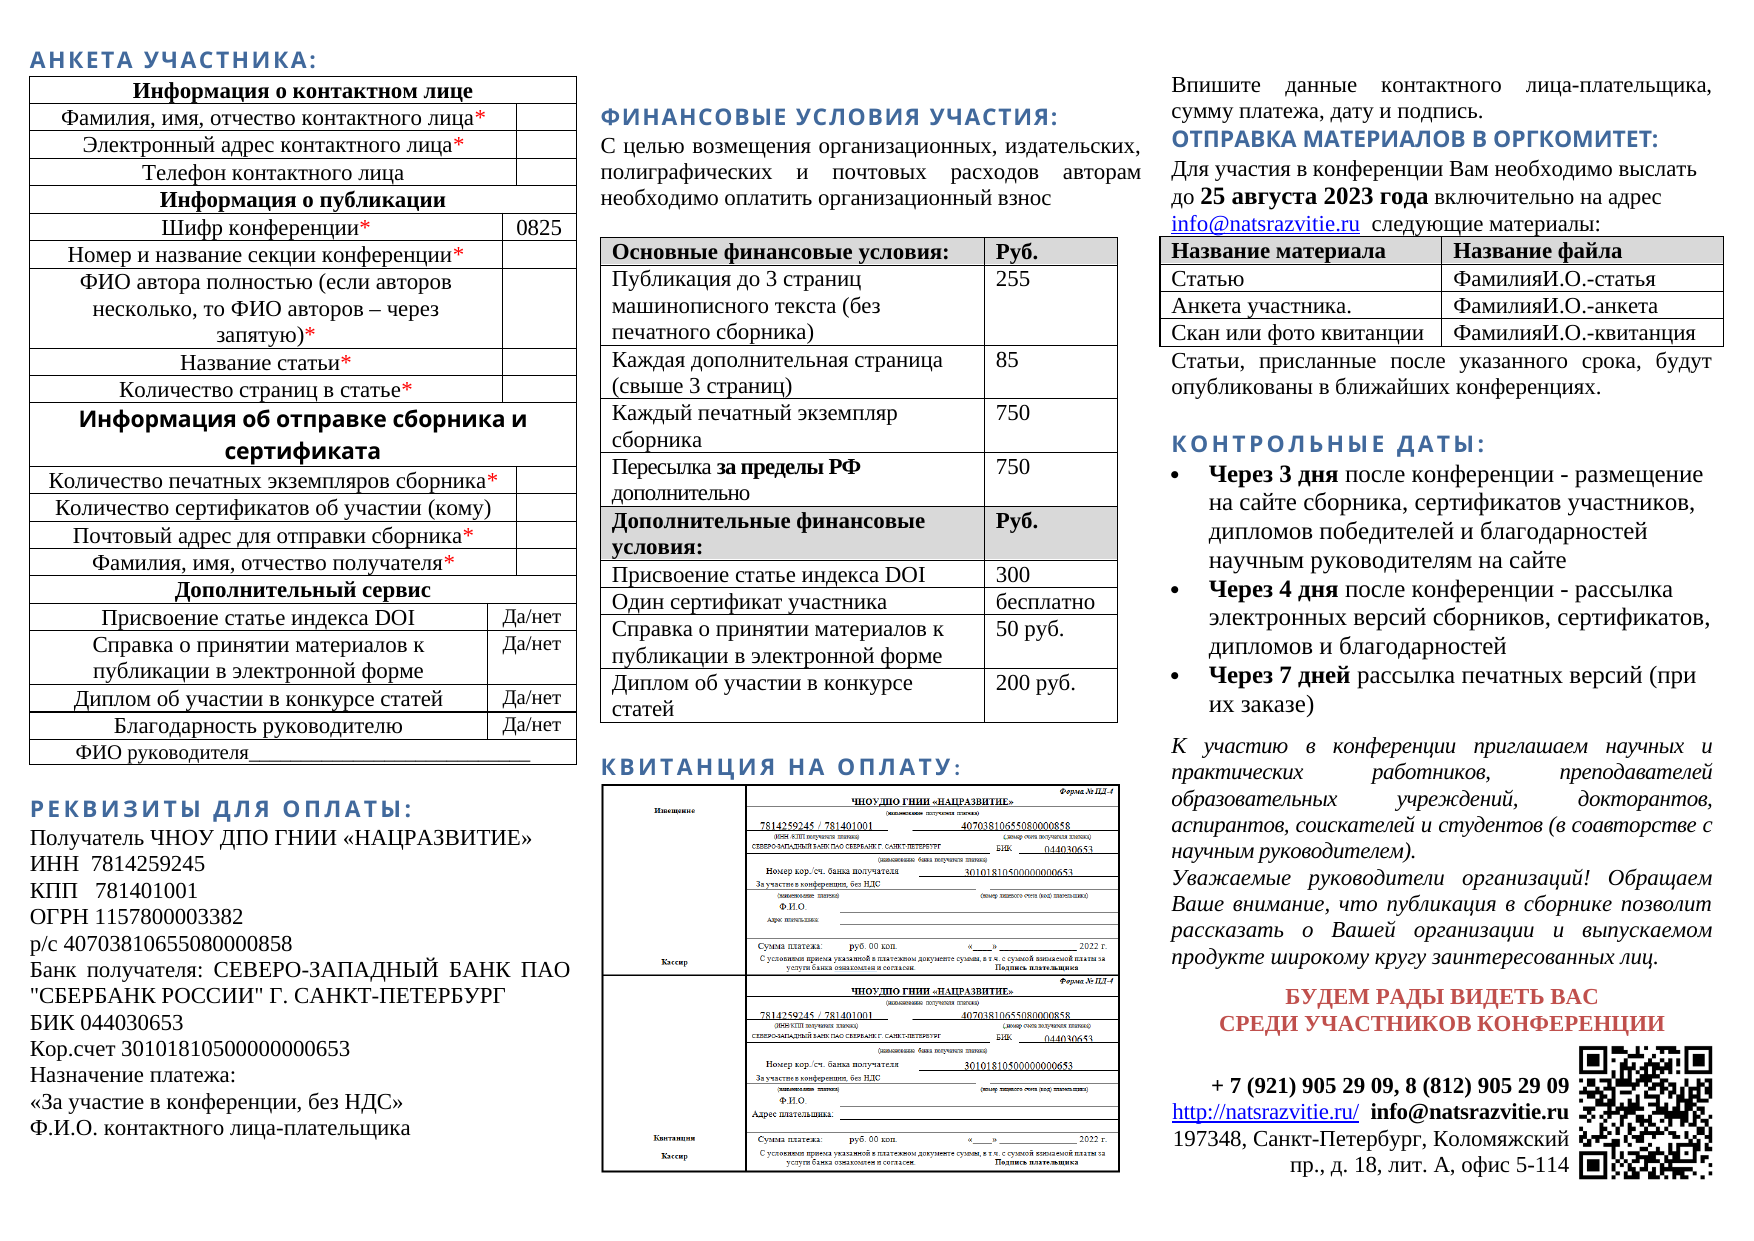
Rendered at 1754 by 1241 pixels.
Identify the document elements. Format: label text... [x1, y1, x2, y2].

table_cell 255 [985, 266, 1117, 344]
text Уважаемые руководители организаций! Обращаем Ваше внимание, что публикация в сборнике позволит рассказать о Вашей организации и выпускаемом продукте широкому кругу заинтересованных лиц. [1171, 864, 1713, 969]
table_cell 0825 [503, 214, 576, 240]
text Ф.И.О. контактного лица-плательщика [29, 1114, 571, 1140]
table_cell Справка о принятии материалов к публикации в электронной форме [601, 615, 984, 668]
text ФИНАНСОВЫЕ УСЛОВИЯ УЧАСТИЯ: [600, 100, 1142, 132]
text К участию в конференции приглашаем научных и практических работников, преподавателей образовательных учреждений, докторантов, аспирантов, соискателей и студентов (в соавторстве с научным руководителем). [1171, 732, 1713, 864]
table_header Название материала [1161, 237, 1441, 263]
table_header [1569, 1046, 1578, 1179]
table_cell [517, 522, 576, 548]
table_cell [517, 104, 576, 130]
table_cell Присвоение статье индекса DOI [601, 561, 984, 587]
text Банк получателя: СЕВЕРО-ЗАПАДНЫЙ БАНК ПАО "СБЕРБАНК РОССИИ" Г. САНКТ-ПЕТЕРБУРГ [29, 956, 571, 1009]
table_cell [517, 494, 576, 521]
table_cell [503, 269, 576, 347]
table_cell Название статьи* [30, 349, 502, 375]
list Через 4 дня после конференции - рассылка электронных версий сборников, сертификатов, дипломов и благодарностей [1171, 574, 1713, 660]
table_cell Фамилия, имя, отчество контактного лица* [30, 104, 516, 130]
text ОТПРАВКА МАТЕРИАЛОВ В ОРГКОМИТЕТ: [1171, 123, 1713, 155]
text АНКЕТА УЧАСТНИКА: [29, 44, 571, 76]
text Статьи, присланные после указанного срока, будут опубликованы в ближайших конференциях. [1171, 347, 1713, 399]
table_cell [517, 467, 576, 493]
table_cell 300 [985, 561, 1117, 587]
table_cell Количество сертификатов об участии (кому) [30, 494, 516, 521]
text Получатель ЧНОУ ДПО ГНИИ «НАЦРАЗВИТИЕ» [29, 824, 571, 851]
table_cell Да/нет [488, 604, 576, 630]
table_cell [517, 131, 576, 158]
text Назначение платежа: [29, 1061, 571, 1088]
table_cell Почтовый адрес для отправки сборника* [30, 522, 516, 548]
text ОГРН 1157800003382 [29, 903, 571, 929]
text Для участия в конференции Вам необходимо выслать до 25 августа 2023 года включительно на адрес [1171, 155, 1713, 210]
table_cell Один сертификат участника [601, 588, 984, 614]
table_cell Информация об отправке сборника и сертификата [30, 403, 576, 466]
table_cell ФамилияИ.О.-анкета [1442, 292, 1723, 318]
table_cell Публикация до 3 страниц машинописного текста (без печатного сборника) [601, 266, 984, 344]
table_cell Да/нет [488, 713, 576, 739]
table_cell Благодарность руководителю [30, 713, 487, 739]
table_cell ФамилияИ.О.-статья [1442, 265, 1723, 291]
text info@natsrazvitie.ru следующие материалы: [1171, 210, 1713, 236]
table_cell [503, 376, 576, 402]
text СРЕДИ УЧАСТНИКОВ КОНФЕРЕНЦИИ [1171, 1010, 1713, 1036]
table_cell [503, 241, 576, 267]
table_cell [503, 349, 576, 375]
table_header + 7 (921) 905 29 09, 8 (812) 905 29 09 http://natsrazvitie.ru/ info@natsrazvitie.ru 197348, Санкт-Петербург, Коломяжский пр., д. 18, лит. А, офис 5-114 [1171, 1046, 1569, 1179]
table_cell 200 руб. [985, 669, 1117, 722]
text КОНТРОЛЬНЫЕ ДАТЫ: [1171, 427, 1713, 459]
table_header Руб. [985, 238, 1117, 264]
table_header Основные финансовые условия: [601, 238, 984, 264]
table_cell Диплом об участии в конкурсе статей [30, 685, 487, 711]
table_cell [517, 549, 576, 575]
table_cell Фамилия, имя, отчество получателя* [30, 549, 516, 575]
table_cell Дополнительный сервис [30, 576, 576, 603]
text КПП 781401001 [29, 877, 571, 903]
list Через 3 дня после конференции - размещение на сайте сборника, сертификатов участников, дипломов победителей и благодарностей научным руководителям на сайте [1171, 459, 1713, 574]
table_header Информация о контактном лице [30, 77, 576, 103]
table_cell 85 [985, 346, 1117, 398]
table_cell Электронный адрес контактного лица* [30, 131, 516, 158]
table_cell Шифр конференции* [30, 214, 502, 240]
table_cell Да/нет [488, 631, 576, 684]
text ИНН 7814259245 [29, 851, 571, 877]
text БИК 044030653 [29, 1009, 571, 1035]
table_cell ФИО руководителя___________________________ [30, 740, 576, 764]
table_cell Информация о публикации [30, 186, 576, 213]
table_cell Дополнительные финансовые условия: [601, 507, 984, 559]
table_cell Количество печатных экземпляров сборника* [30, 467, 516, 493]
text КВИТАНЦИЯ НА ОПЛАТУ: [600, 751, 1142, 782]
table_cell Пересылка за пределы РФ дополнительно [601, 453, 984, 506]
table_cell ФИО автора полностью (если авторов несколько, то ФИО авторов – через запятую)* [30, 269, 502, 347]
table_cell Каждый печатный экземпляр сборника [601, 399, 984, 452]
picture [1578, 1045, 1713, 1180]
table_cell Анкета участника. [1161, 292, 1441, 318]
text «За участие в конференции, без НДС» [29, 1088, 571, 1114]
table_cell Справка о принятии материалов к публикации в электронной форме [30, 631, 487, 684]
table_cell Руб. [985, 507, 1117, 559]
text р/с 40703810655080000858 [29, 929, 571, 956]
table_header Название файла [1442, 237, 1723, 263]
table_cell Статью [1161, 265, 1441, 291]
table_cell Каждая дополнительная страница (свыше 3 страниц) [601, 346, 984, 398]
table_cell ФамилияИ.О.-квитанция [1442, 319, 1723, 346]
table_cell 750 [985, 453, 1117, 506]
table_cell Номер и название секции конференции* [30, 241, 502, 267]
text Впишите данные контактного лица-плательщика, сумму платежа, дату и подпись. [1171, 71, 1713, 123]
table_cell [517, 159, 576, 185]
list Через 7 дней рассылка печатных версий (при их заказе) [1171, 660, 1713, 717]
table_cell Скан или фото квитанции [1161, 319, 1441, 346]
text Кор.счет 30101810500000000653 [29, 1035, 571, 1061]
table_cell 50 руб. [985, 615, 1117, 668]
text С целью возмещения организационных, издательских, полиграфических и почтовых расходов авторам необходимо оплатить организационный взнос [600, 132, 1142, 211]
table_cell Количество страниц в статье* [30, 376, 502, 402]
table_cell Присвоение статье индекса DOI [30, 604, 487, 630]
picture [600, 782, 1121, 1174]
text БУДЕМ РАДЫ ВИДЕТЬ ВАС [1171, 983, 1713, 1010]
table_cell 750 [985, 399, 1117, 452]
table_cell Телефон контактного лица [30, 159, 516, 185]
table_cell бесплатно [985, 588, 1117, 614]
table_cell Диплом об участии в конкурсе статей [601, 669, 984, 722]
table_cell Да/нет [488, 685, 576, 711]
text РЕКВИЗИТЫ ДЛЯ ОПЛАТЫ: [29, 793, 571, 824]
